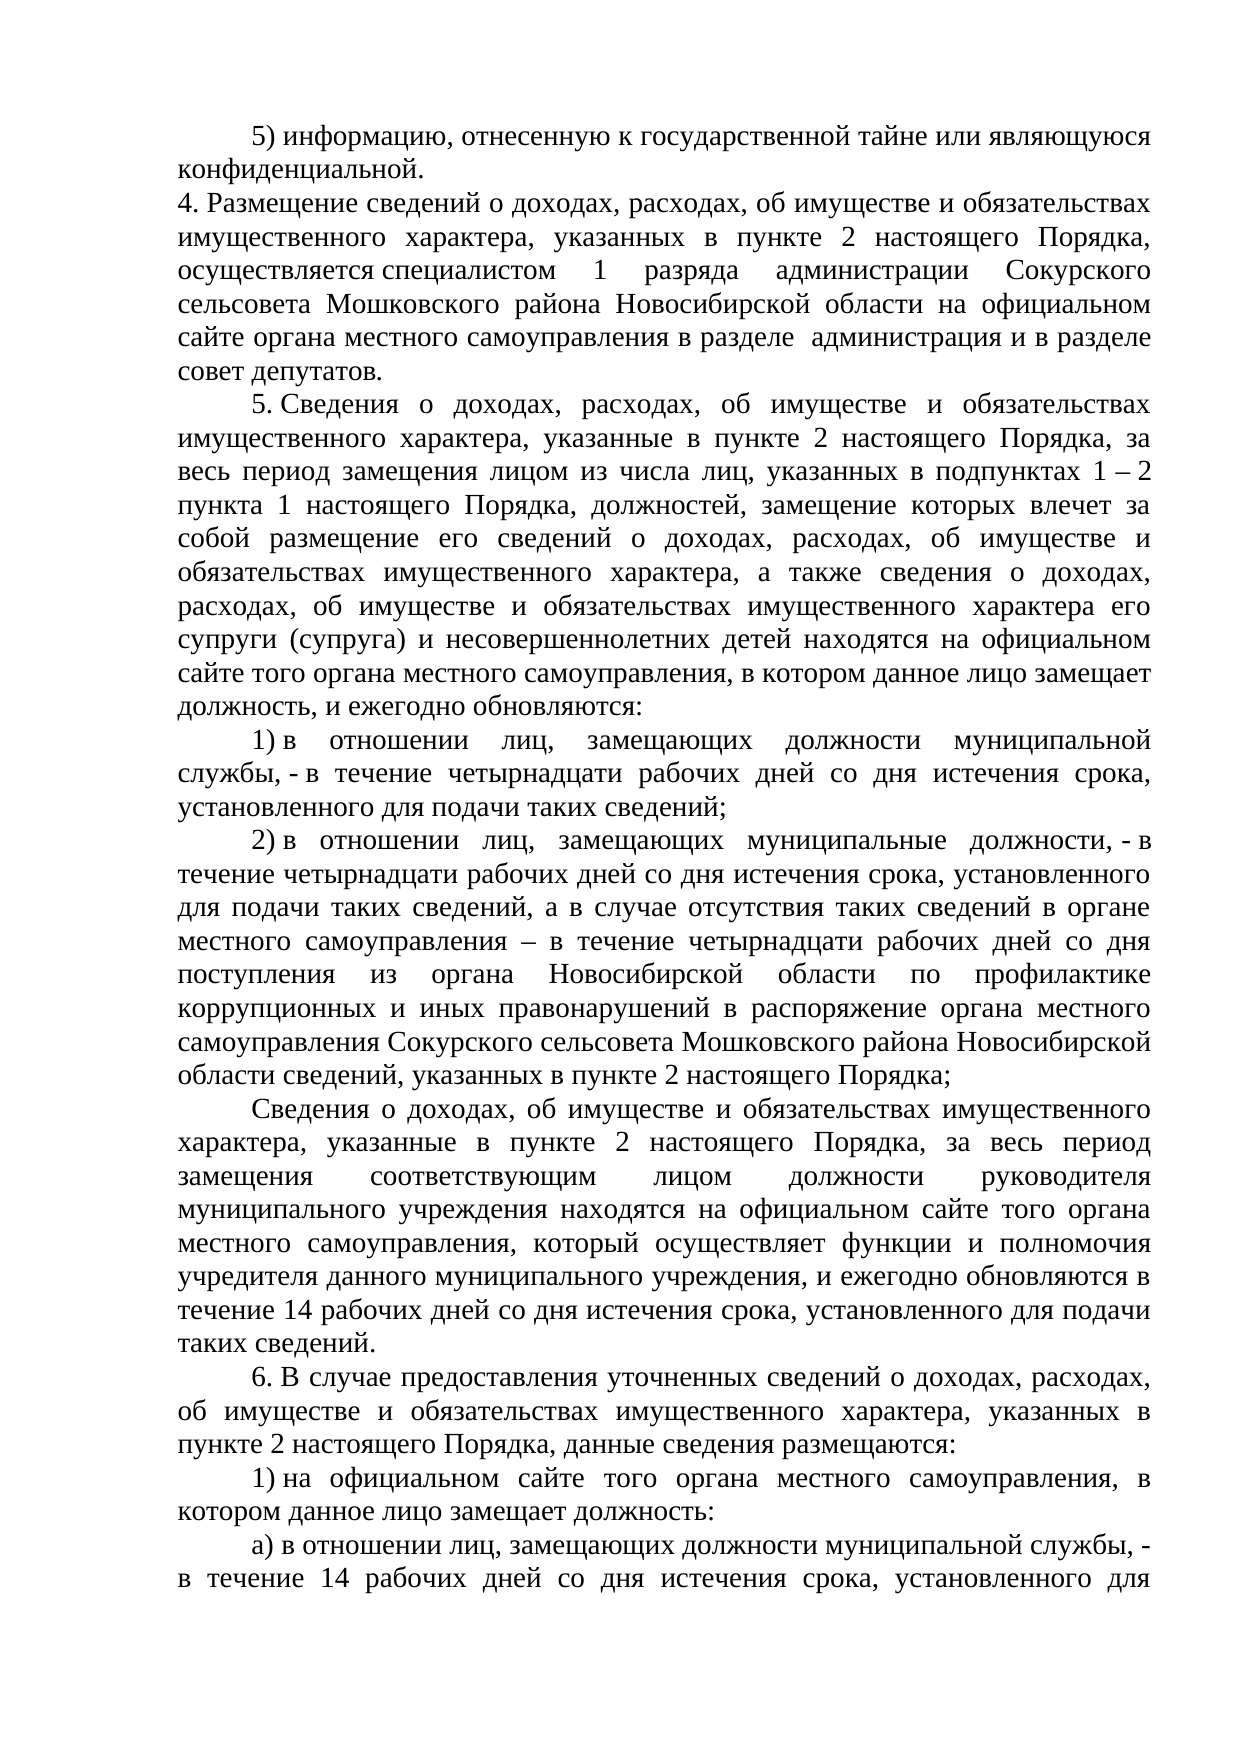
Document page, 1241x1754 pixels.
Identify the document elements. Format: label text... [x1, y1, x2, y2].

text 1) на официальном сайте того органа местного самоуправления, в котором данное лицо замещает должность: [177, 1460, 1152, 1527]
text 1) в отношении лиц, замещающих должности муниципальной службы, - в течение четырнадцати рабочих дней со дня истечения срока, установленного для подачи таких сведений; [177, 722, 1152, 822]
text 5. Сведения о доходах, расходах, об имуществе и обязательствах имущественного характера, указанные в пункте 2 настоящего Порядка, за весь период замещения лицом из числа лиц, указанных в подпунктах 1 – 2 пункта 1 настоящего Порядка, должностей, замещение которых влечет за собой размещение его сведений о доходах, расходах, об имуществе и обязательствах имущественного характера, а также сведения о доходах, расходах, об имуществе и обязательствах имущественного характера его супруги (супруга) и несовершеннолетних детей находятся на официальном сайте того органа местного самоуправления, в котором данное лицо замещает должность, и ежегодно обновляются: [177, 386, 1152, 722]
text 5) информацию, отнесенную к государственной тайне или являющуюся конфиденциальной. [177, 118, 1152, 185]
text Сведения о доходах, об имуществе и обязательствах имущественного характера, указанные в пункте 2 настоящего Порядка, за весь период замещения соответствующим лицом должности руководителя муниципального учреждения находятся на официальном сайте того органа местного самоуправления, который осуществляет функции и полномочия учредителя данного муниципального учреждения, и ежегодно обновляются в течение 14 рабочих дней со дня истечения срока, установленного для подачи таких сведений. [177, 1091, 1152, 1359]
text 4. Размещение сведений о доходах, расходах, об имуществе и обязательствах имущественного характера, указанных в пункте 2 настоящего Порядка, осуществляется специалистом 1 разряда администрации Сокурского сельсовета Мошковского района Новосибирской области на официальном сайте органа местного самоуправления в разделе администрация и в разделе совет депутатов. [177, 185, 1152, 386]
text 2) в отношении лиц, замещающих муниципальные должности, - в течение четырнадцати рабочих дней со дня истечения срока, установленного для подачи таких сведений, а в случае отсутствия таких сведений в органе местного самоуправления – в течение четырнадцати рабочих дней со дня поступления из органа Новосибирской области по профилактике коррупционных и иных правонарушений в распоряжение органа местного самоуправления Сокурского сельсовета Мошковского района Новосибирской области сведений, указанных в пункте 2 настоящего Порядка; [177, 822, 1152, 1091]
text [177, 1527, 1152, 1594]
text 6. В случае предоставления уточненных сведений о доходах, расходах, об имуществе и обязательствах имущественного характера, указанных в пункте 2 настоящего Порядка, данные сведения размещаются: [177, 1359, 1152, 1460]
